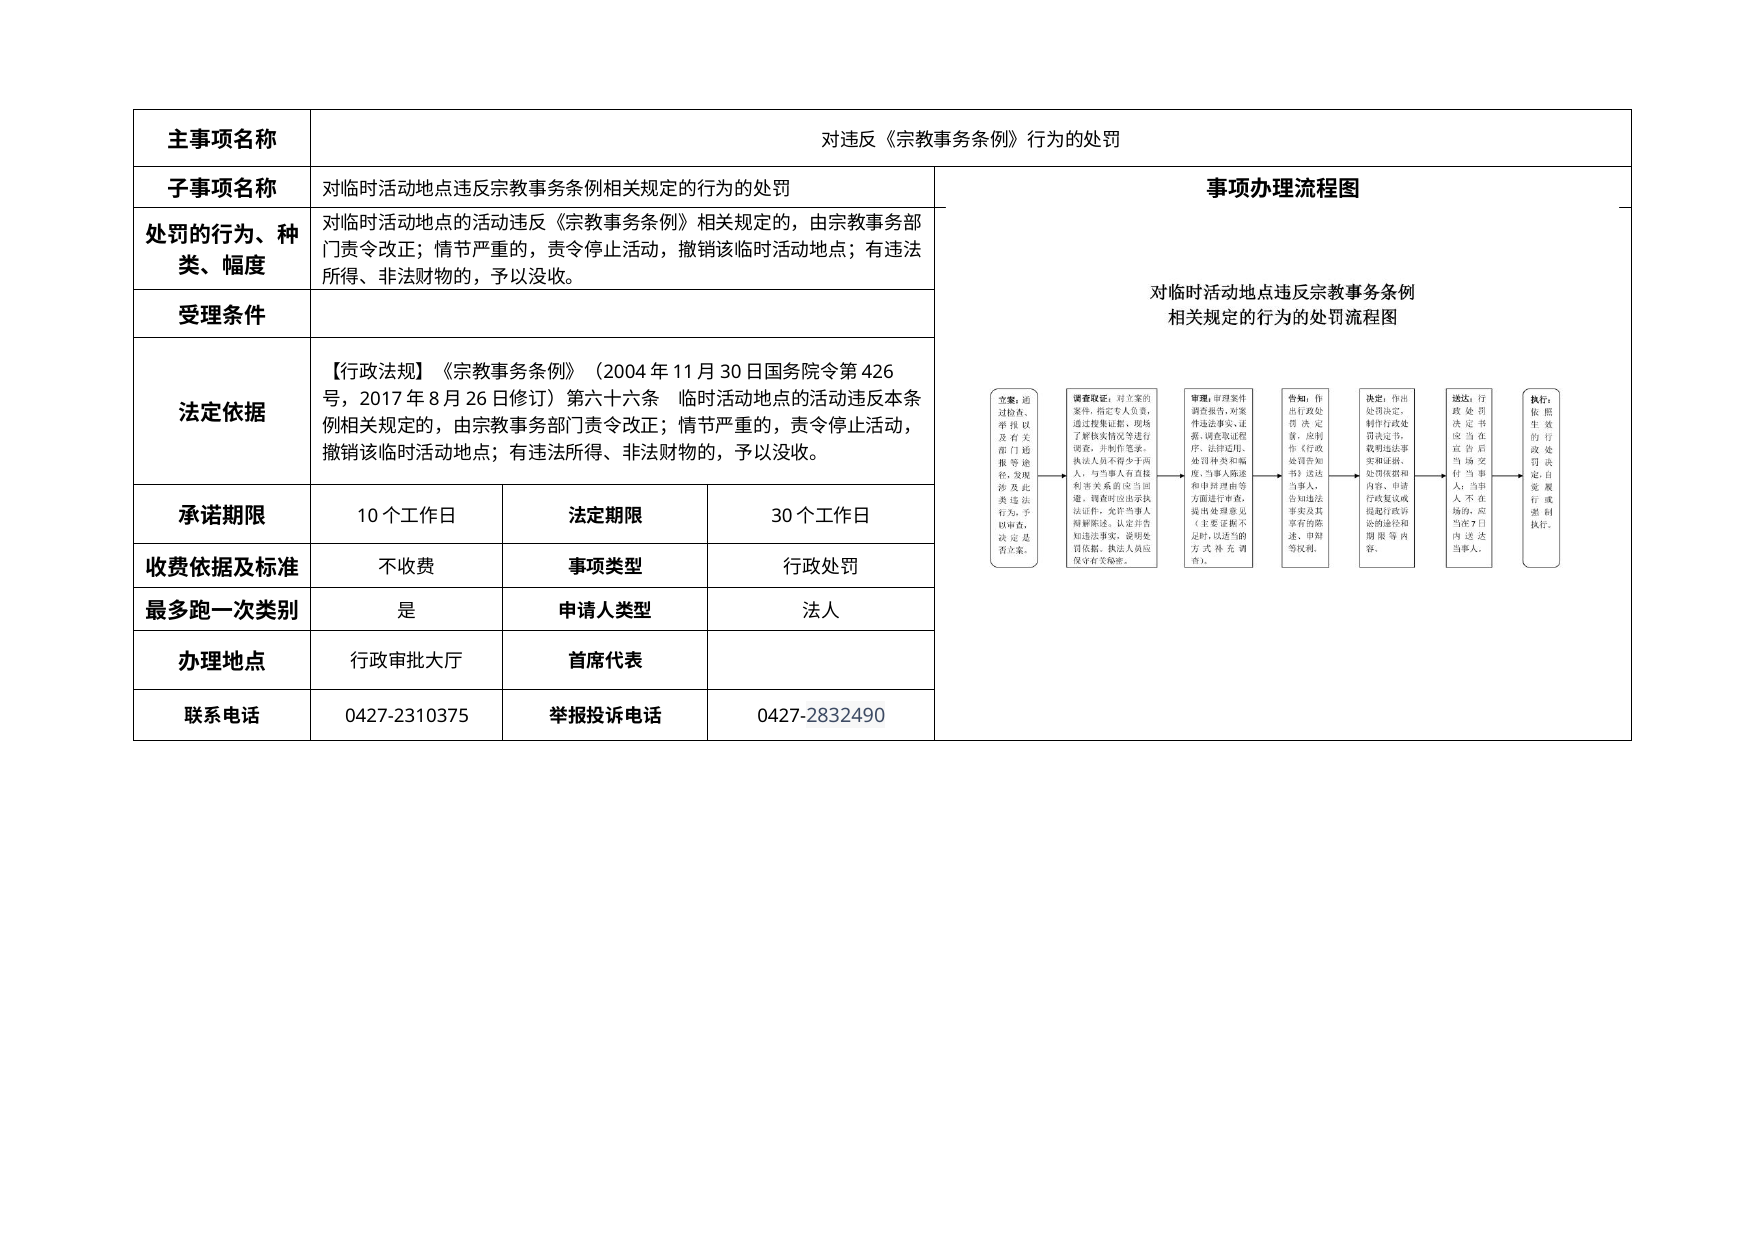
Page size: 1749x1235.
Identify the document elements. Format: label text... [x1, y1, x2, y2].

table_cell 法定依据 [134, 338, 310, 484]
table_cell 联系电话 [134, 690, 310, 740]
table_cell 首席代表 [503, 631, 707, 689]
table_cell 法定期限 [503, 485, 707, 543]
table_cell 行政处罚 [708, 544, 934, 587]
table_cell 受理条件 [134, 290, 310, 337]
table_cell [708, 631, 934, 689]
table_cell 处罚的行为、种类、幅度 [134, 208, 310, 289]
table_cell 法人 [708, 588, 934, 629]
table_cell 事项类型 [503, 544, 707, 587]
table_cell 对临时活动地点违反宗教事务条例相关规定的行为的处罚 [311, 167, 934, 207]
table_cell 事项办理流程图 [935, 167, 1631, 207]
table_cell 不收费 [311, 544, 502, 587]
picture [945, 207, 1620, 684]
table_cell 办理地点 [134, 631, 310, 689]
table_cell 是 [311, 588, 502, 629]
table_cell [935, 208, 1631, 740]
table_cell 0427-2832490 [708, 690, 934, 740]
table_cell 对临时活动地点的活动违反《宗教事务条例》相关规定的，由宗教事务部门责令改正；情节严重的，责令停止活动，撤销该临时活动地点；有违法所得、非法财物的，予以没收。 [311, 208, 934, 289]
table_cell 承诺期限 [134, 485, 310, 543]
table_cell 收费依据及标准 [134, 544, 310, 587]
table_cell 30个工作日 [708, 485, 934, 543]
table_cell 10个工作日 [311, 485, 502, 543]
table_cell 申请人类型 [503, 588, 707, 629]
table_cell 最多跑一次类别 [134, 588, 310, 629]
table_cell 行政审批大厅 [311, 631, 502, 689]
table_header 主事项名称 [134, 110, 310, 166]
table_cell 0427-2310375 [311, 690, 502, 740]
table_cell 【行政法规】《宗教事务条例》（2004年11月30日国务院令第426号，2017年8月26日修订）第六十六条 临时活动地点的活动违反本条例相关规定的，由宗教事务部门责令改正；情节严重的，责令停止活动，撤销该临时活动地点；有违法所得、非法财物的，予以没收。 [311, 338, 934, 484]
table_cell 举报投诉电话 [503, 690, 707, 740]
table_header 对违反《宗教事务条例》行为的处罚 [311, 110, 1631, 166]
table_cell [311, 290, 934, 337]
table_cell 子事项名称 [134, 167, 310, 207]
